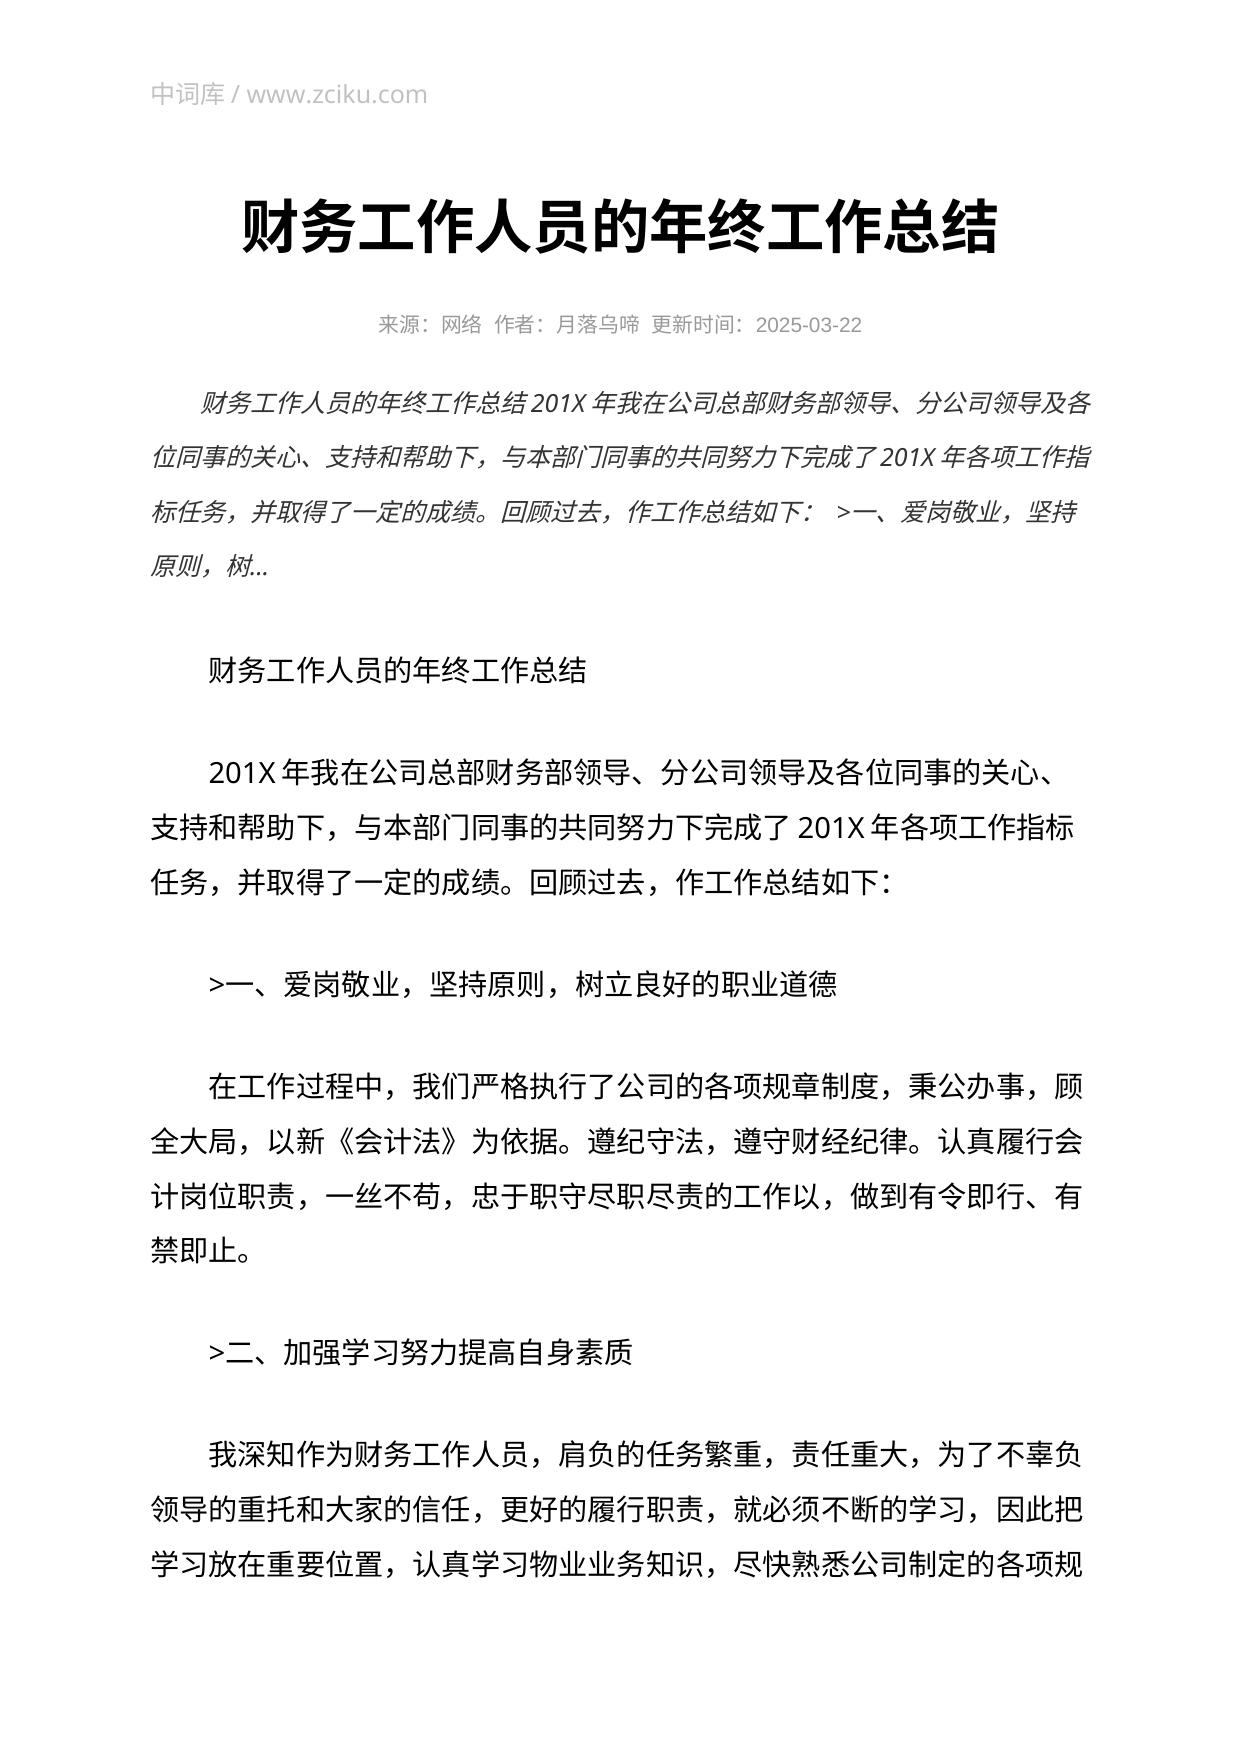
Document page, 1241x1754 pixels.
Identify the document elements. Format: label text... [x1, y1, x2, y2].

text 财务工作人员的年终工作总结 201X年我在公司总部财务部领导、分公司领导及各位同事的关心、支持和帮助下，与本部门同事的共同努力下完成了201X年各项工作指标任务，并取得了一定的成绩。回顾过去，作工作总结如下： >一、爱岗敬业，坚持原则，树... [150, 383, 1090, 583]
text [150, 1432, 1090, 1584]
text >二、加强学习努力提高自身素质 [150, 1330, 1090, 1372]
text 来源：网络 作者：月落乌啼 更新时间：2025-03-22 [150, 313, 1090, 337]
text 在工作过程中，我们严格执行了公司的各项规章制度，秉公办事，顾全大局，以新《会计法》为依据。遵纪守法，遵守财经纪律。认真履行会计岗位职责，一丝不苟，忠于职守尽职尽责的工作以，做到有令即行、有禁即止。 [150, 1063, 1090, 1270]
text >一、爱岗敬业，坚持原则，树立良好的职业道德 [150, 961, 1090, 1004]
text 201X年我在公司总部财务部领导、分公司领导及各位同事的关心、支持和帮助下，与本部门同事的共同努力下完成了201X年各项工作指标任务，并取得了一定的成绩。回顾过去，作工作总结如下： [150, 749, 1090, 902]
text 财务工作人员的年终工作总结 [150, 648, 1090, 690]
subtitle 财务工作人员的年终工作总结 [150, 181, 1090, 266]
